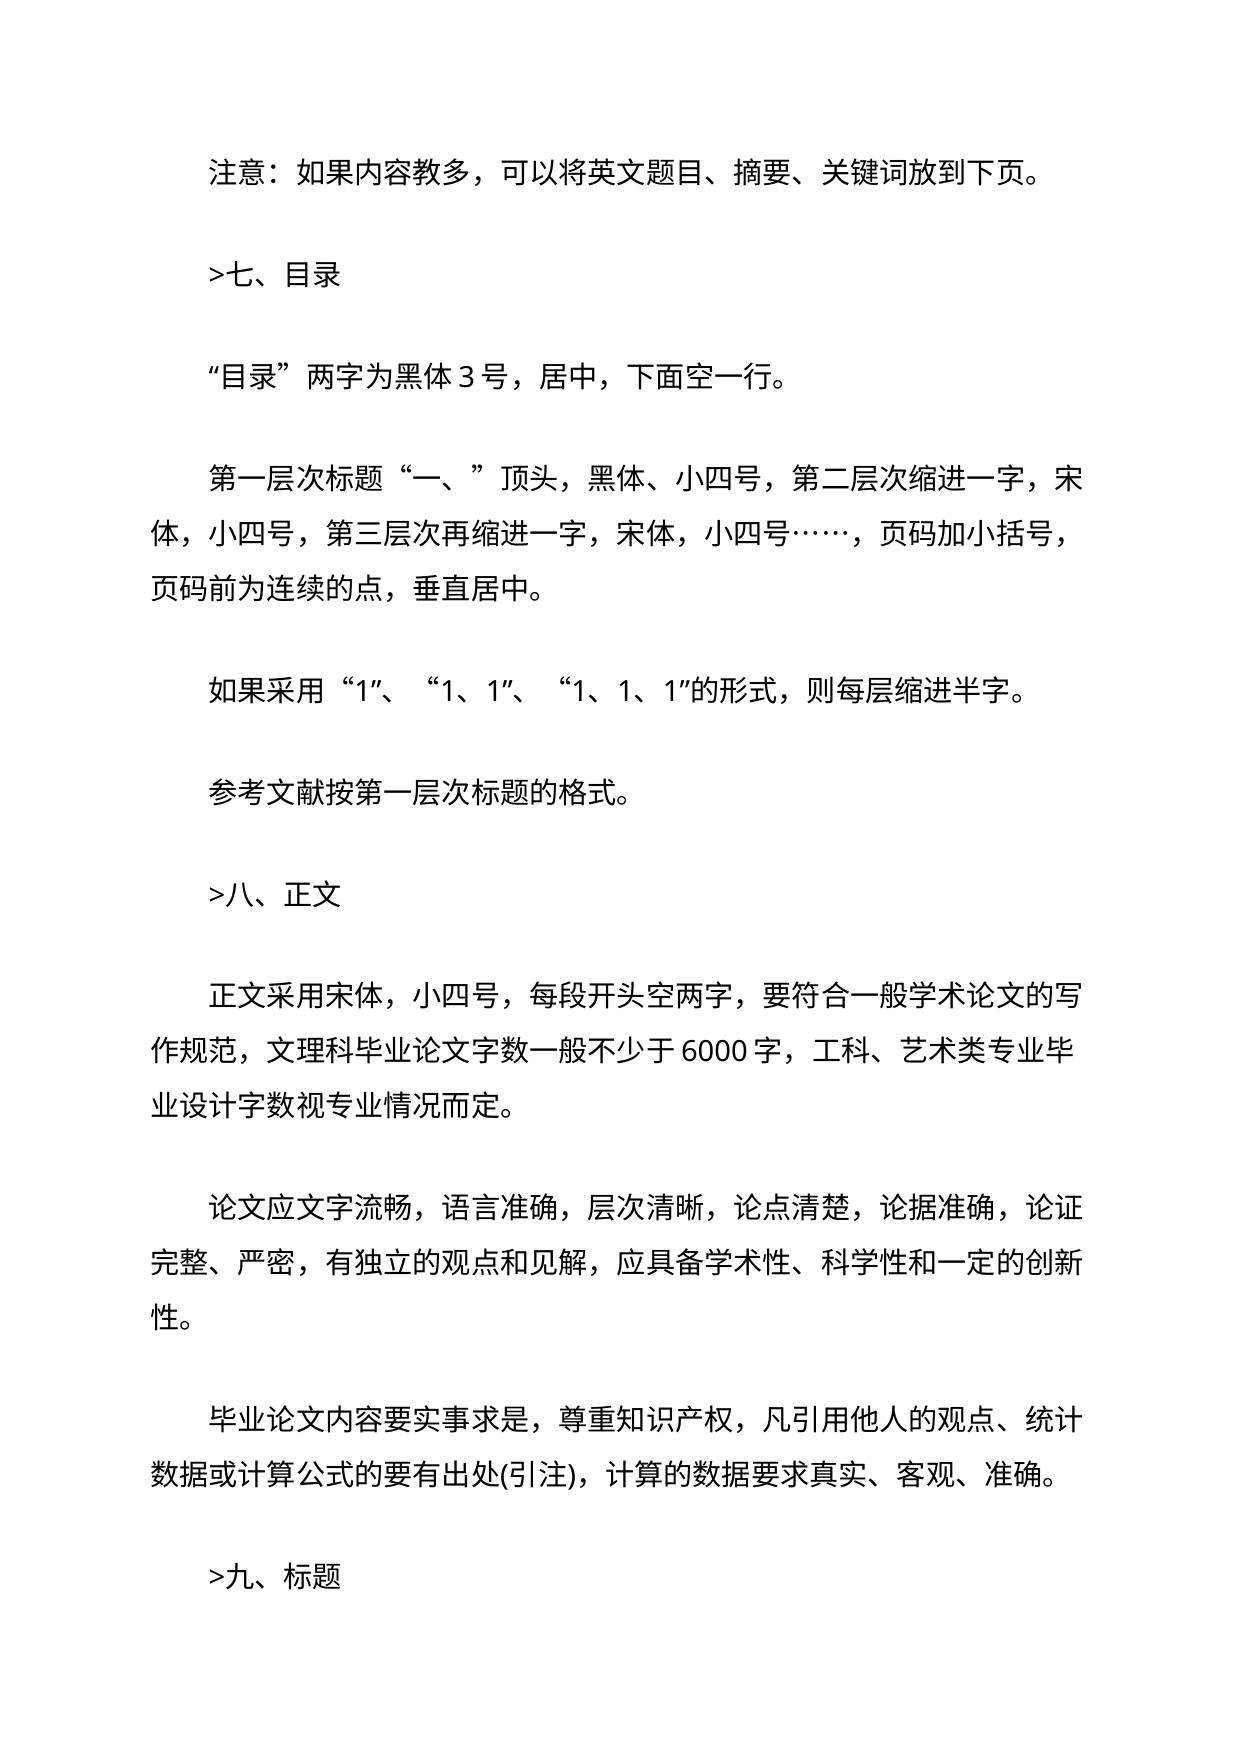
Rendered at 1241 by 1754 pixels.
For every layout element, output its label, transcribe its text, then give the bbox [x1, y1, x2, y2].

text >九、标题 [150, 1553, 1090, 1596]
text 注意：如果内容教多，可以将英文题目、摘要、关键词放到下页。 [150, 150, 1090, 192]
text 如果采用“1”、“1、1”、“1、1、1”的形式，则每层缩进半字。 [150, 667, 1090, 710]
text 第一层次标题“一、”顶头，黑体、小四号，第二层次缩进一字，宋体，小四号，第三层次再缩进一字，宋体，小四号……，页码加小括号，页码前为连续的点，垂直居中。 [150, 456, 1090, 608]
text 论文应文字流畅，语言准确，层次清晰，论点清楚，论据准确，论证完整、严密，有独立的观点和见解，应具备学术性、科学性和一定的创新性。 [150, 1185, 1090, 1337]
text 参考文献按第一层次标题的格式。 [150, 769, 1090, 812]
text 毕业论文内容要实事求是，尊重知识产权，凡引用他人的观点、统计数据或计算公式的要有出处(引注)，计算的数据要求真实、客观、准确。 [150, 1396, 1090, 1493]
text >八、正文 [150, 871, 1090, 913]
text “目录”两字为黑体3号，居中，下面空一行。 [150, 354, 1090, 396]
text >七、目录 [150, 252, 1090, 294]
text 正文采用宋体，小四号，每段开头空两字，要符合一般学术论文的写作规范，文理科毕业论文字数一般不少于6000字，工科、艺术类专业毕业设计字数视专业情况而定。 [150, 973, 1090, 1125]
